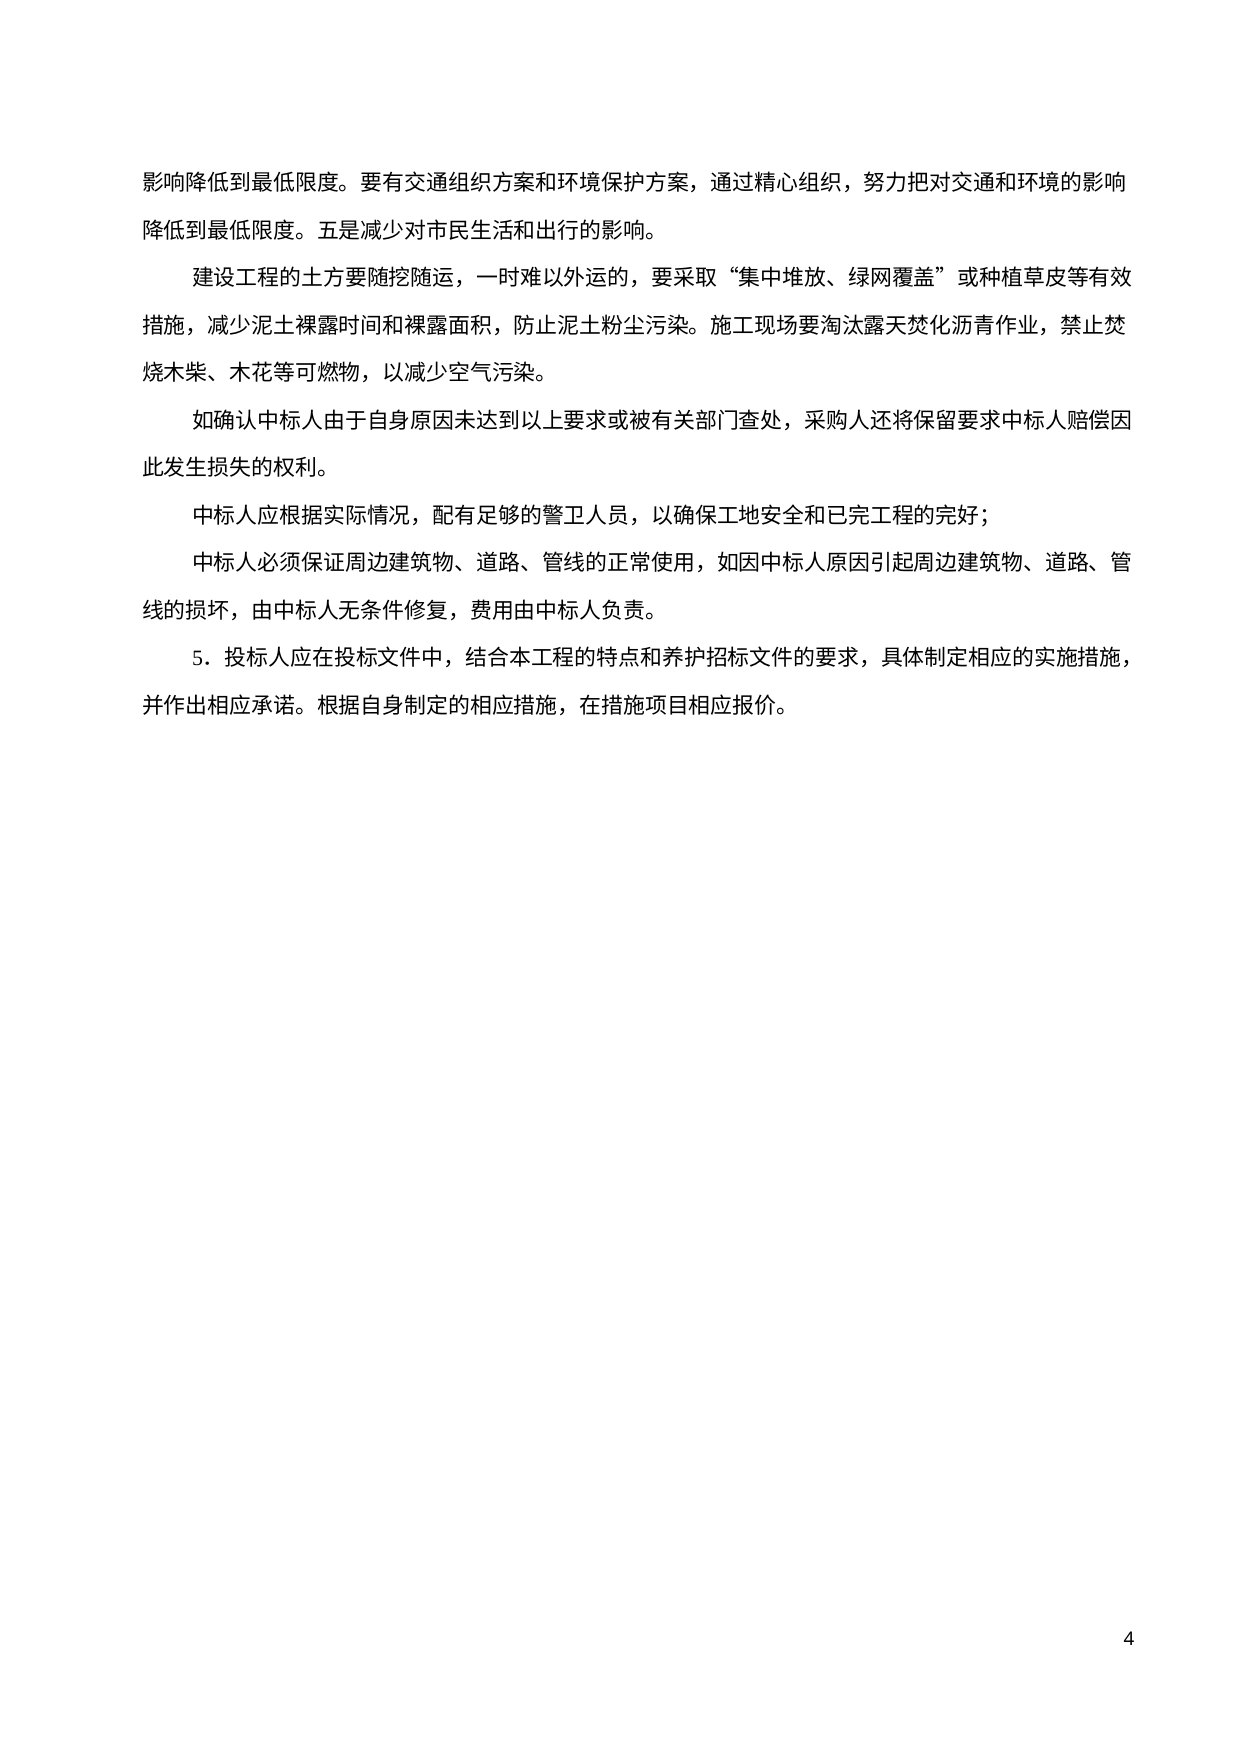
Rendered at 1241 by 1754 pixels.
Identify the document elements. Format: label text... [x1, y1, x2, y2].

text 中标人必须保证周边建筑物、道路、管线的正常使用，如因中标人原因引起周边建筑物、道路、管线的损坏，由中标人无条件修复，费用由中标人负责。 [142, 545, 1134, 624]
text 建设工程的土方要随挖随运，一时难以外运的，要采取“集中堆放、绿网覆盖”或种植草皮等有效措施，减少泥土裸露时间和裸露面积，防止泥土粉尘污染。施工现场要淘汰露天焚化沥青作业，禁止焚烧木柴、木花等可燃物，以减少空气污染。 [142, 260, 1134, 387]
text 5．投标人应在投标文件中，结合本工程的特点和养护招标文件的要求，具体制定相应的实施措施，并作出相应承诺。根据自身制定的相应措施，在措施项目相应报价。 [142, 640, 1134, 719]
text 中标人应根据实际情况，配有足够的警卫人员，以确保工地安全和已完工程的完好； [142, 498, 1134, 529]
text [142, 165, 1134, 244]
text 如确认中标人由于自身原因未达到以上要求或被有关部门查处，采购人还将保留要求中标人赔偿因此发生损失的权利。 [142, 403, 1134, 482]
